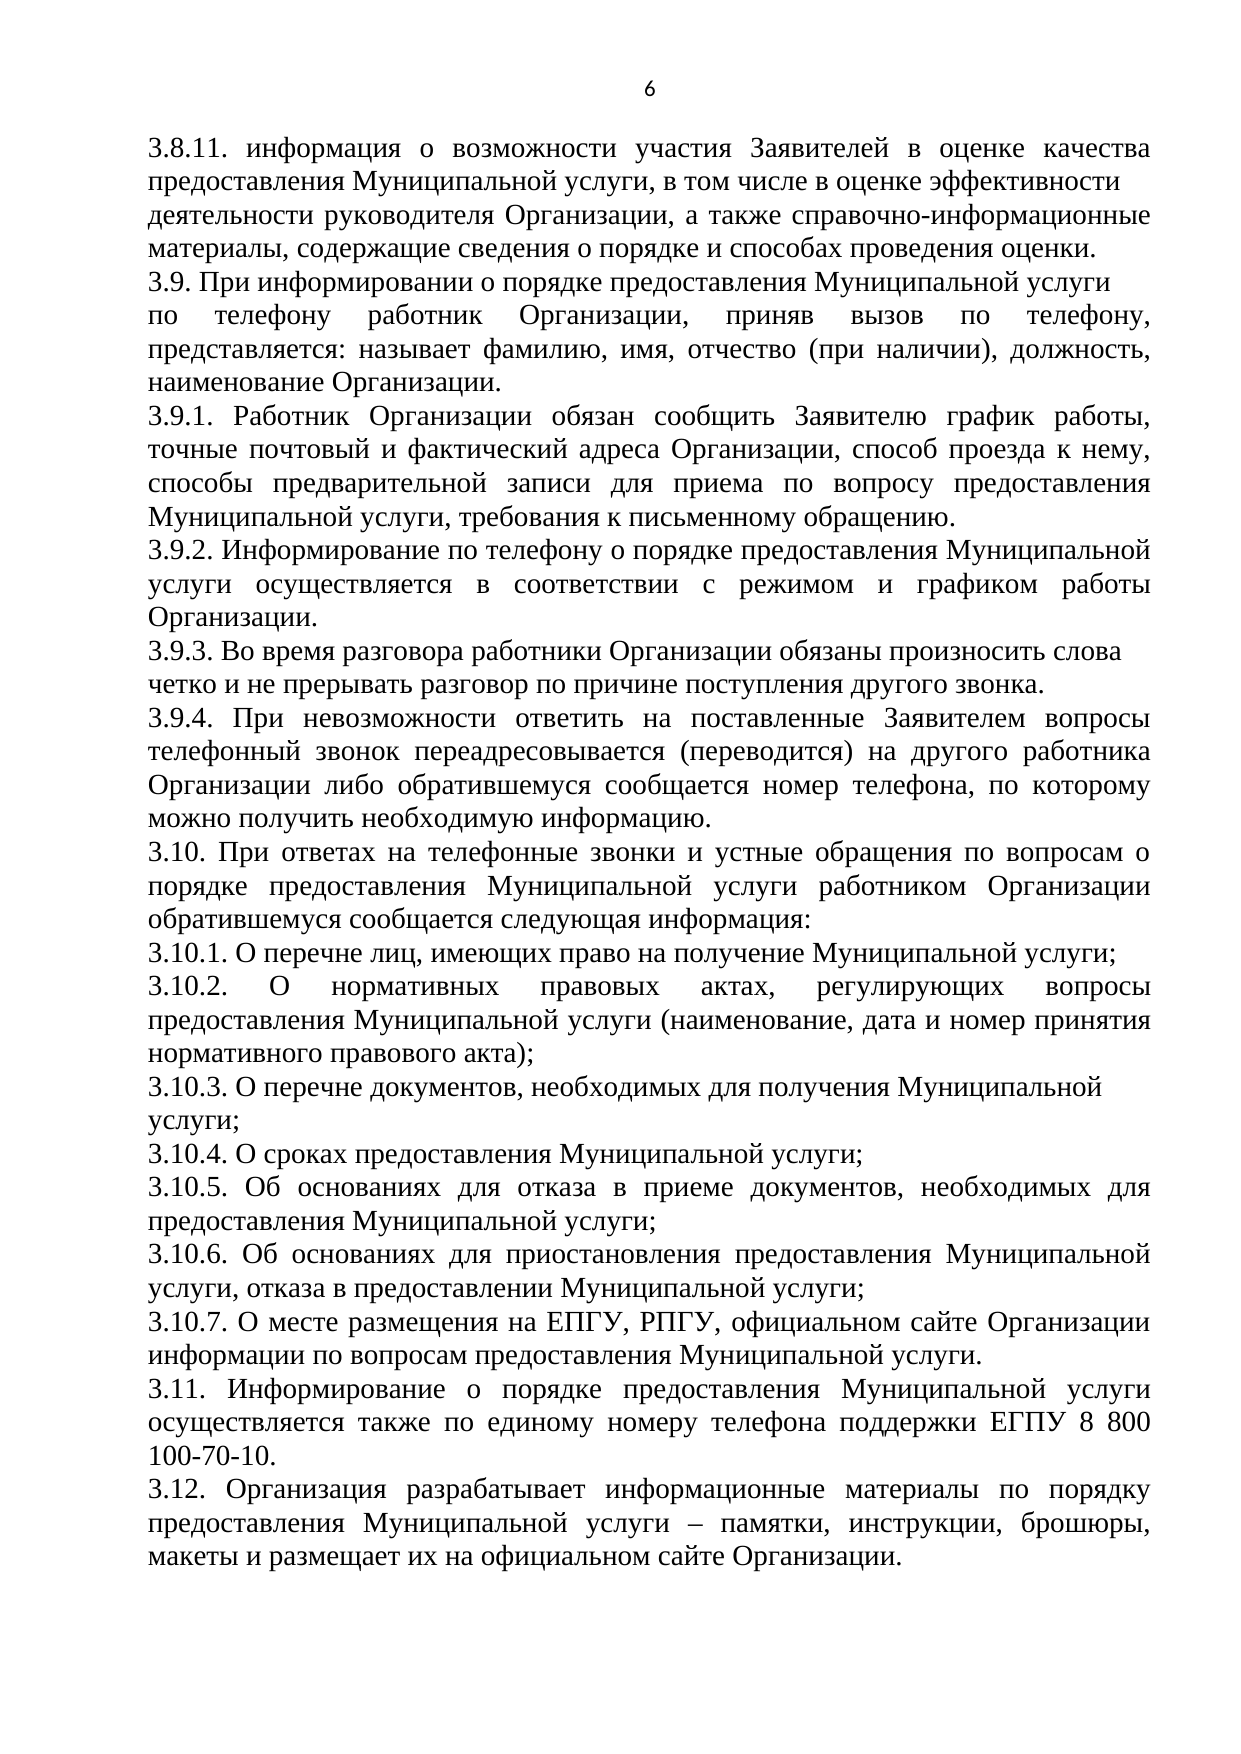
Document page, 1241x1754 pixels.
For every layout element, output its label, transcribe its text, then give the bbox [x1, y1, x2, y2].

text 3.11. Информирование о порядке предоставления Муниципальной услуги осуществляется также по единому номеру телефона поддержки ЕГПУ 8 800 100-70-10. [148, 1371, 1152, 1471]
text 3.12. Организация разрабатывает информационные материалы по порядку предоставления Муниципальной услуги – памятки, инструкции, брошюры, макеты и размещает их на официальном сайте Организации. [148, 1471, 1152, 1572]
text 3.9.2. Информирование по телефону о порядке предоставления Муниципальной услуги осуществляется в соответствии с режимом и графиком работы Организации. [148, 532, 1152, 633]
text по телефону работник Организации, приняв вызов по телефону, представляется: называет фамилию, имя, отчество (при наличии), должность, наименование Организации. [148, 297, 1152, 398]
text 3.9.4. При невозможности ответить на поставленные Заявителем вопросы телефонный звонок переадресовывается (переводится) на другого работника Организации либо обратившемуся сообщается номер телефона, по которому можно получить необходимую информацию. [148, 700, 1152, 834]
text 3.9.1. Работник Организации обязан сообщить Заявителю график работы, точные почтовый и фактический адреса Организации, способ проезда к нему, способы предварительной записи для приема по вопросу предоставления Муниципальной услуги, требования к письменному обращению. [148, 398, 1152, 532]
text 3.10. При ответах на телефонные звонки и устные обращения по вопросам о порядке предоставления Муниципальной услуги работником Организации обратившемуся сообщается следующая информация: [148, 834, 1152, 935]
text 3.10.1. О перечне лиц, имеющих право на получение Муниципальной услуги; [148, 935, 1152, 968]
text 3.9.3. Во время разговора работники Организации обязаны произносить слова [148, 633, 1152, 666]
text 3.10.3. О перечне документов, необходимых для получения Муниципальной [148, 1069, 1152, 1102]
text четко и не прерывать разговор по причине поступления другого звонка. [148, 666, 1152, 700]
text 3.10.7. О месте размещения на ЕПГУ, РПГУ, официальном сайте Организации информации по вопросам предоставления Муниципальной услуги. [148, 1304, 1152, 1371]
text 3.10.5. Об основаниях для отказа в приеме документов, необходимых для предоставления Муниципальной услуги; [148, 1169, 1152, 1237]
text деятельности руководителя Организации, а также справочно-информационные материалы, содержащие сведения о порядке и способах проведения оценки. [148, 197, 1152, 264]
text 3.10.4. О сроках предоставления Муниципальной услуги; [148, 1136, 1152, 1169]
text услуги; [148, 1102, 1152, 1136]
text 3.10.2. О нормативных правовых актах, регулирующих вопросы предоставления Муниципальной услуги (наименование, дата и номер принятия нормативного правового акта); [148, 968, 1152, 1069]
text 3.10.6. Об основаниях для приостановления предоставления Муниципальной услуги, отказа в предоставлении Муниципальной услуги; [148, 1237, 1152, 1304]
text 3.8.11. информация о возможности участия Заявителей в оценке качества предоставления Муниципальной услуги, в том числе в оценке эффективности [148, 130, 1152, 197]
text 3.9. При информировании о порядке предоставления Муниципальной услуги [148, 264, 1152, 297]
